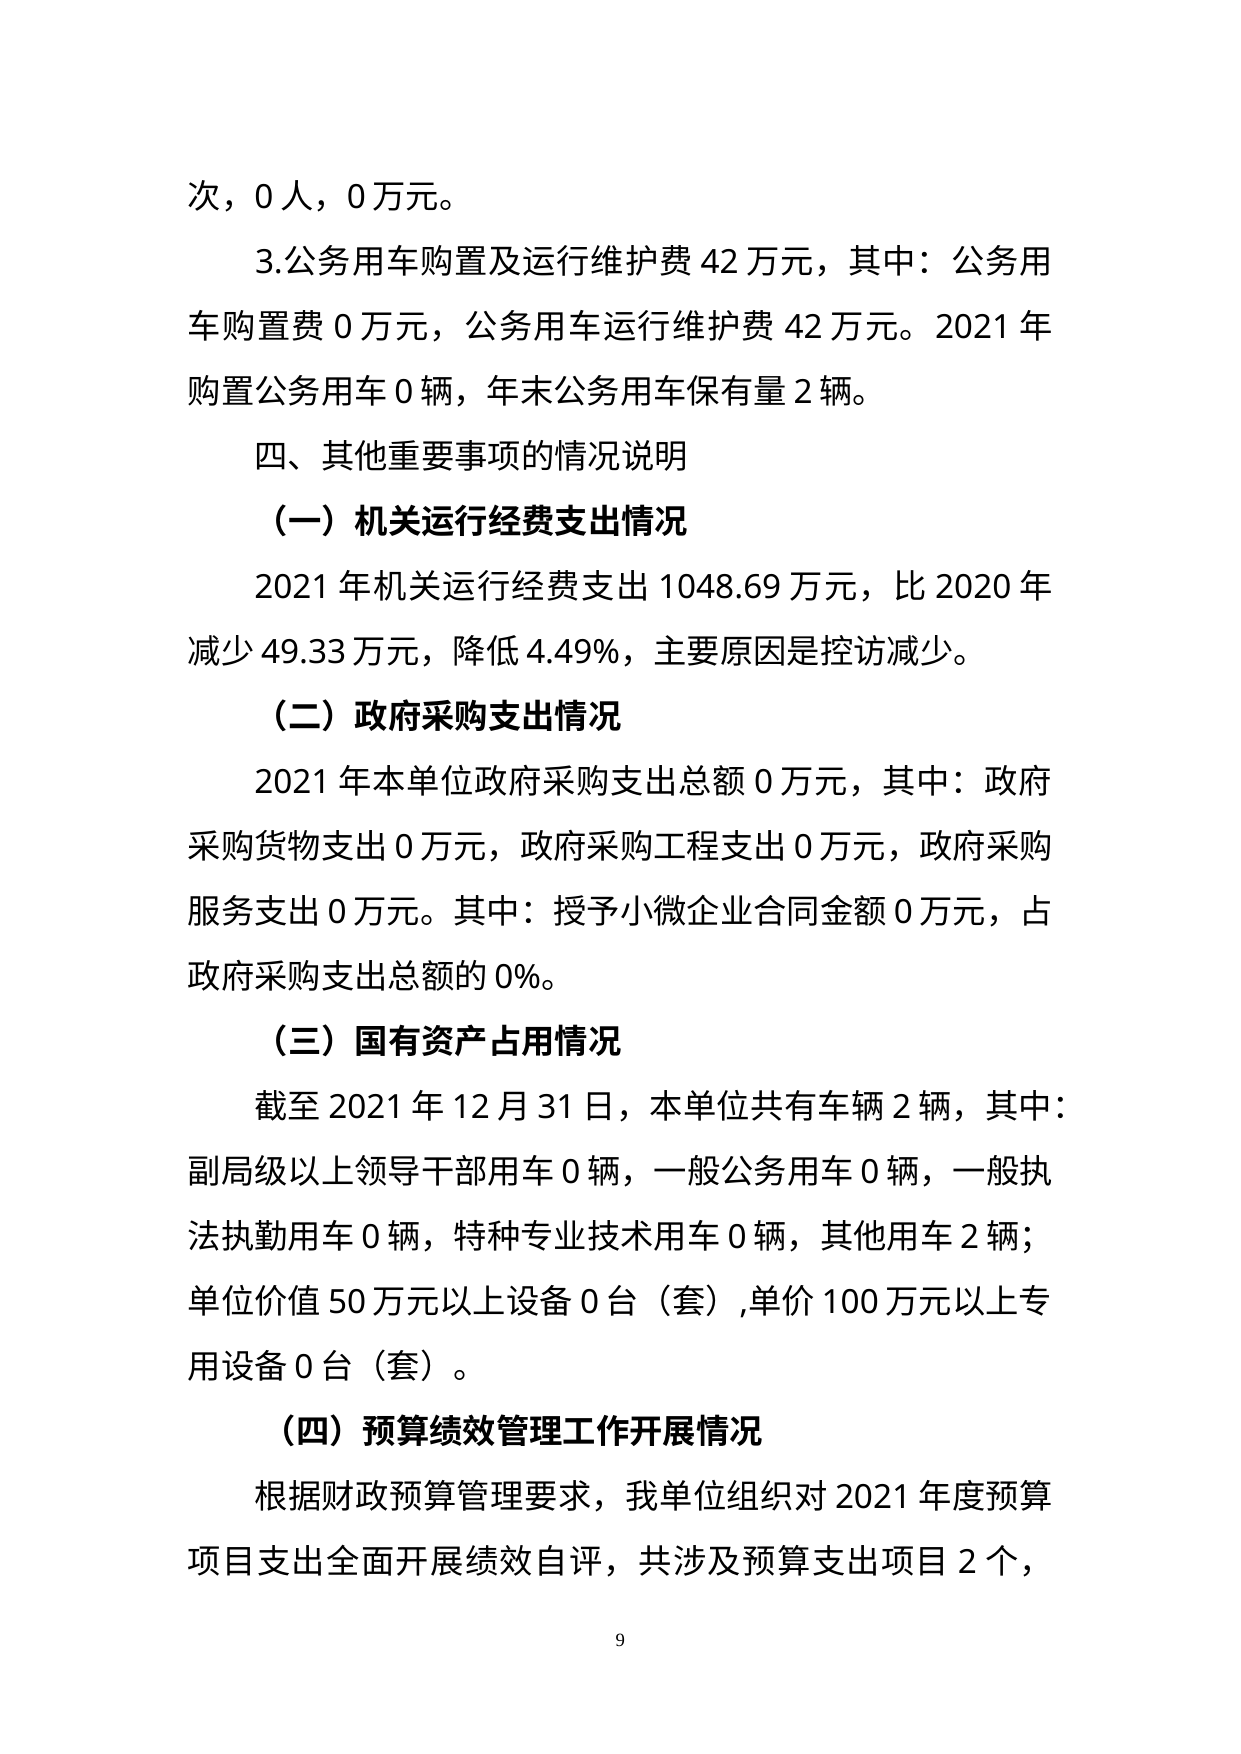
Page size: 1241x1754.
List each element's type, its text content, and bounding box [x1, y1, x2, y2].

text （四）预算绩效管理工作开展情况 [187, 1397, 1053, 1462]
text 2021年本单位政府采购支出总额0万元，其中：政府采购货物支出0万元，政府采购工程支出0万元，政府采购服务支出0万元。其中：授予小微企业合同金额0万元，占政府采购支出总额的0%。 [187, 747, 1053, 1007]
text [187, 1462, 1053, 1592]
text （一）机关运行经费支出情况 [187, 487, 1053, 552]
text 3.公务用车购置及运行维护费42万元，其中：公务用车购置费0万元，公务用车运行维护费42万元。2021年购置公务用车0辆，年末公务用车保有量2辆。 [187, 227, 1053, 422]
text 截至2021年12月31日，本单位共有车辆2辆，其中：副局级以上领导干部用车0辆，一般公务用车0辆，一般执法执勤用车0辆，特种专业技术用车0辆，其他用车2辆；单位价值50万元以上设备0台（套）,单价100万元以上专用设备0台（套）。 [187, 1072, 1053, 1397]
text （二）政府采购支出情况 [187, 682, 1053, 747]
text 四、其他重要事项的情况说明 [187, 422, 1053, 487]
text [187, 162, 1053, 227]
text 2021年机关运行经费支出1048.69万元，比2020年减少49.33万元，降低4.49%，主要原因是控访减少。 [187, 552, 1053, 682]
text （三）国有资产占用情况 [187, 1007, 1053, 1072]
